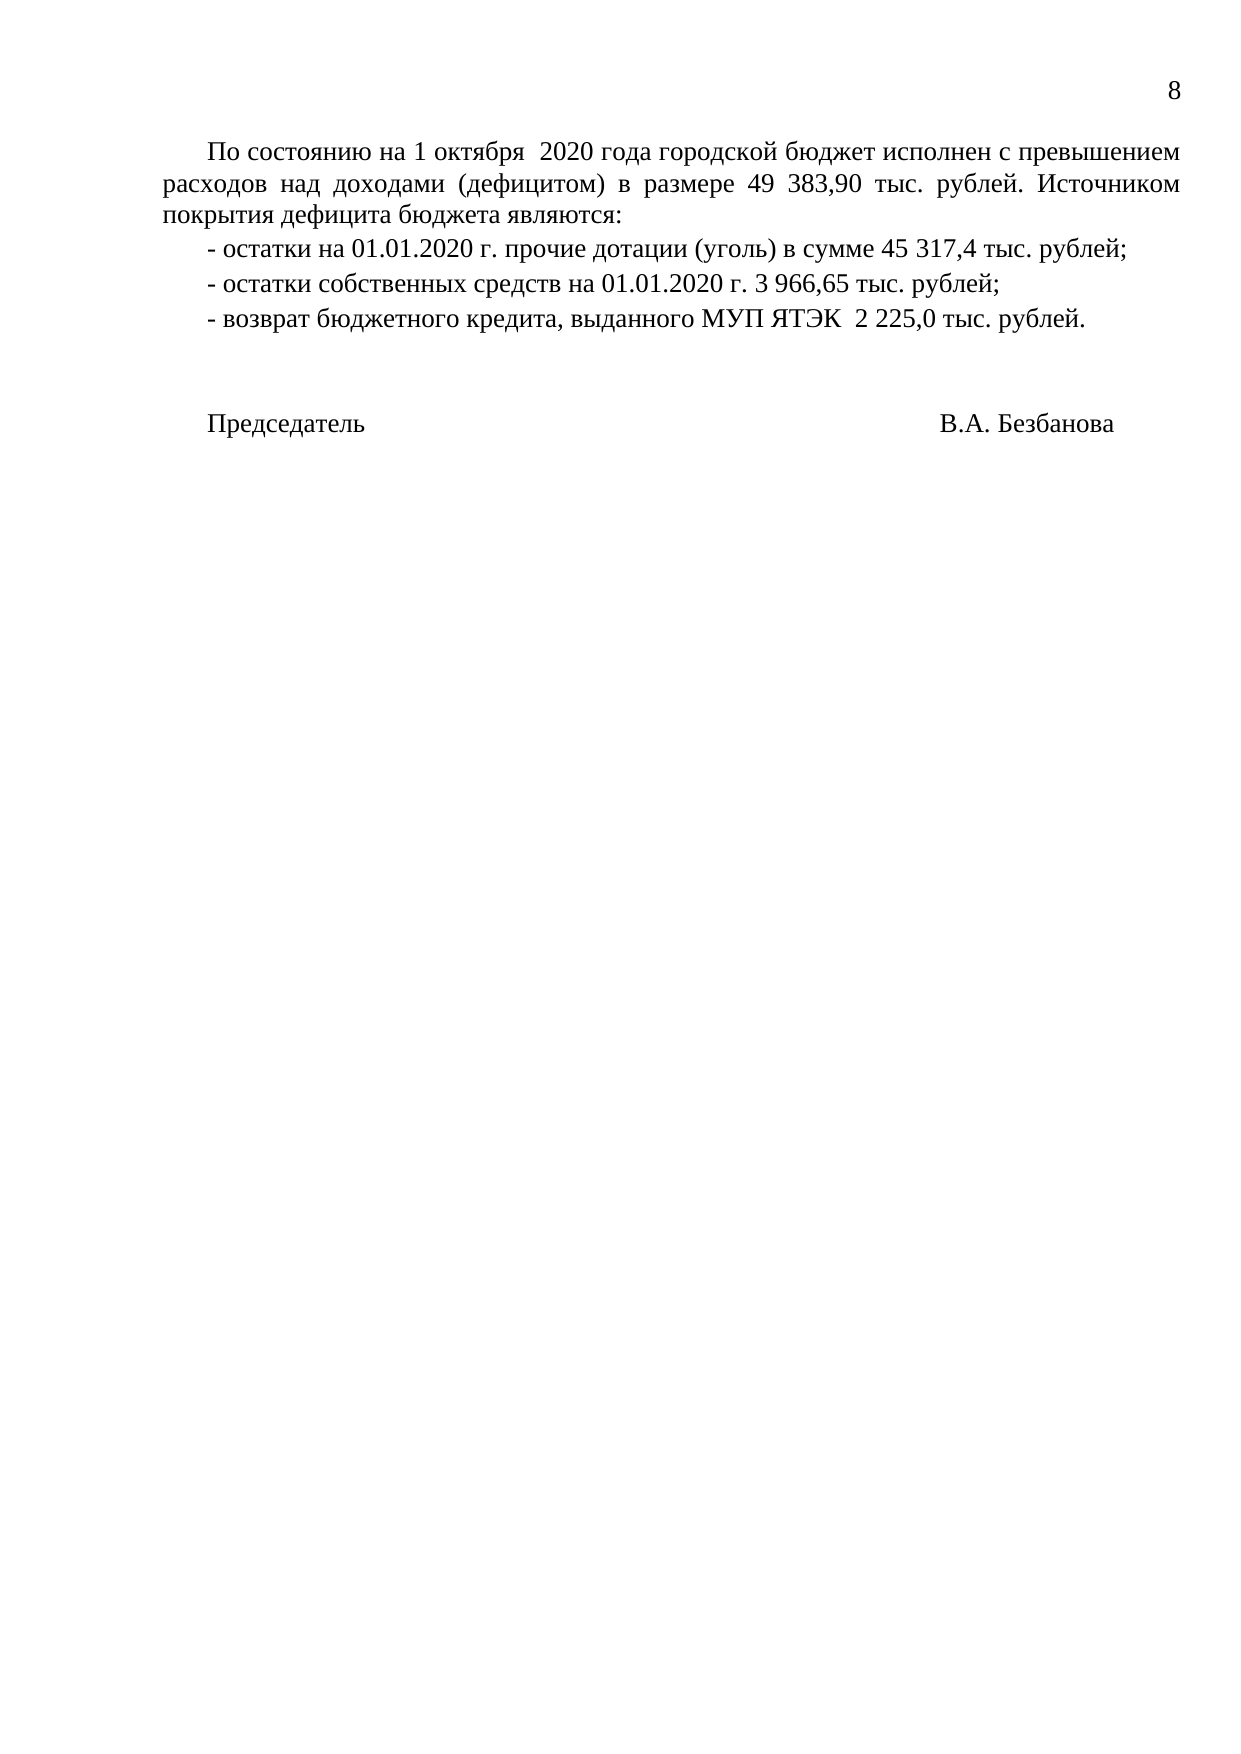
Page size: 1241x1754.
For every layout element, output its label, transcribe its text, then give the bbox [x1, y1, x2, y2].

text - остатки на 01.01.2020 г. прочие дотации (уголь) в сумме 45 317,4 тыс. рублей; [162, 233, 1181, 264]
text Председатель В.А. Безбанова [162, 407, 1181, 438]
text - возврат бюджетного кредита, выданного МУП ЯТЭК 2 225,0 тыс. рублей. [162, 303, 1181, 333]
text По состоянию на 1 октября 2020 года городской бюджет исполнен с превышением расходов над доходами (дефицитом) в размере 49 383,90 тыс. рублей. Источником покрытия дефицита бюджета являются: [162, 136, 1181, 229]
text - остатки собственных средств на 01.01.2020 г. 3 966,65 тыс. рублей; [162, 268, 1181, 299]
